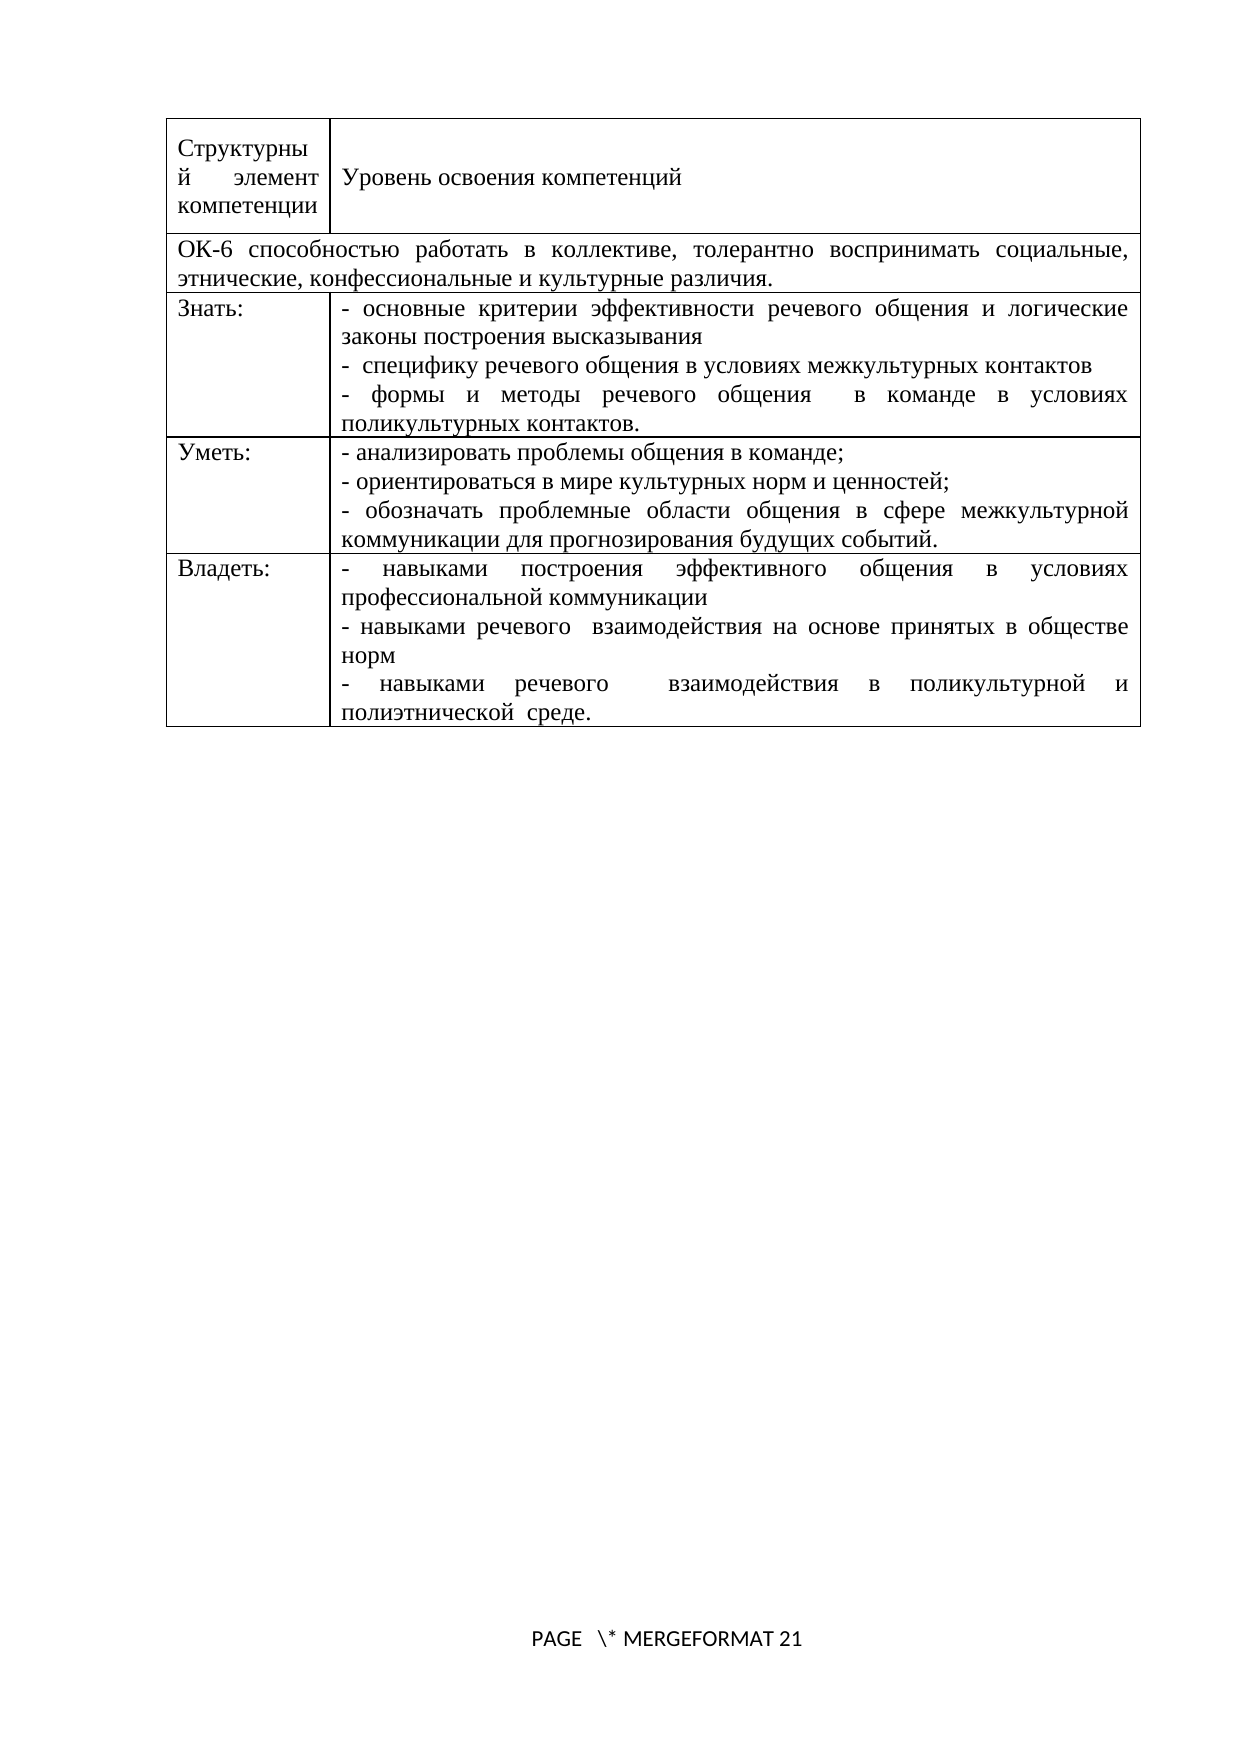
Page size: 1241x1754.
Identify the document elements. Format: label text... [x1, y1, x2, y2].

table_cell - основные критерии эффективности речевого общения и логические законы построения высказывания - специфику речевого общения в условиях межкультурных контактов - формы и методы речевого общения в команде в условиях поликультурных контактов. [331, 293, 1140, 436]
table_cell ОК-6 способностью работать в коллективе, толерантно воспринимать социальные, этнические, конфессиональные и культурные различия. [167, 234, 1140, 292]
table_cell Владеть: [167, 554, 329, 726]
table_header Уровень освоения компетенций [331, 119, 1140, 233]
table_cell - навыками построения эффективного общения в условиях профессиональной коммуникации - навыками речевого взаимодействия на основе принятых в обществе норм - навыками речевого взаимодействия в поликультурной и полиэтнической среде. [331, 554, 1140, 726]
table_cell Знать: [167, 293, 329, 436]
table_header Структурный элемент компетенции [167, 119, 329, 233]
table_cell - анализировать проблемы общения в команде; - ориентироваться в мире культурных норм и ценностей; - обозначать проблемные области общения в сфере межкультурной коммуникации для прогнозирования будущих событий. [331, 438, 1140, 552]
table_cell Уметь: [167, 438, 329, 552]
